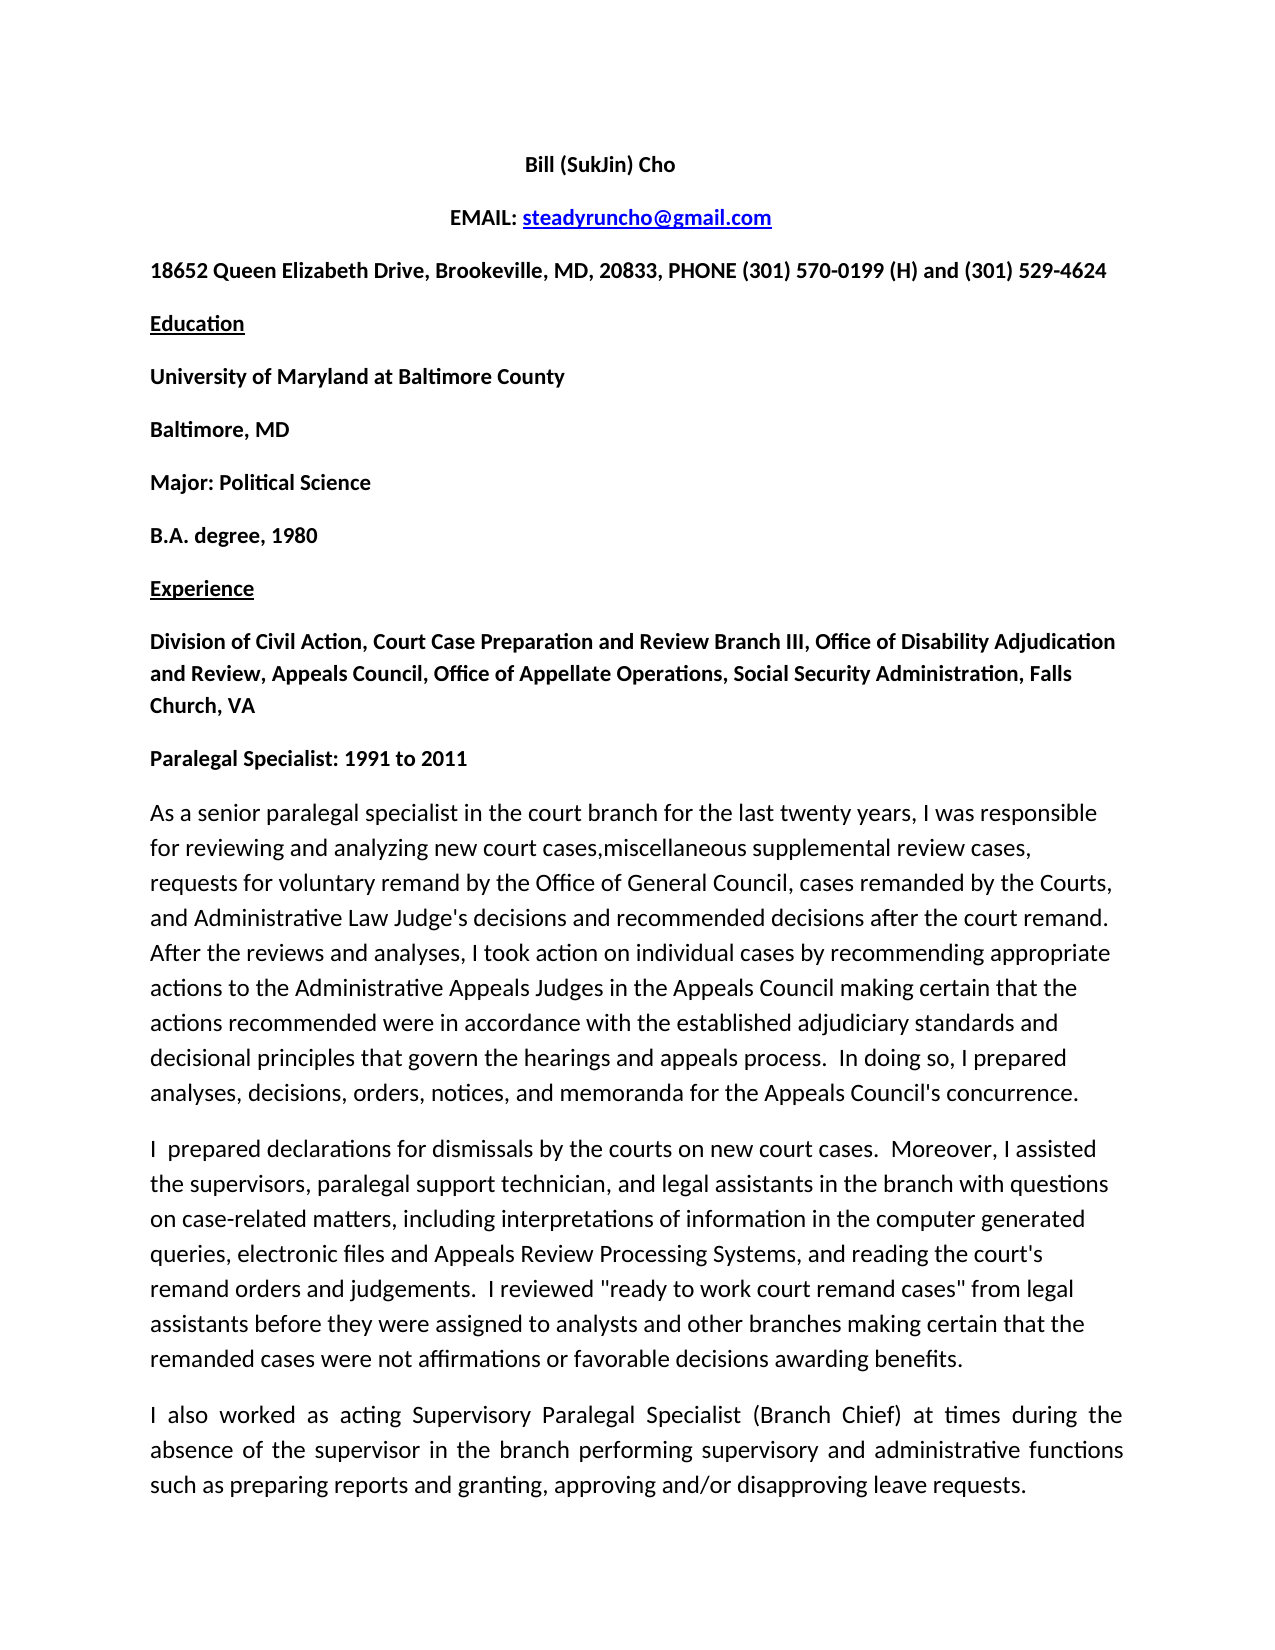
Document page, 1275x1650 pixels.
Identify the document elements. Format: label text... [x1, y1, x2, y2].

text Education [150, 309, 1125, 337]
text Division of Civil Action, Court Case Preparation and Review Branch III, Office of Disability Adjudication and Review, Appeals Council, Office of Appellate Operations, Social Security Administration, Falls Church, VA [150, 627, 1125, 719]
text B.A. degree, 1980 [150, 521, 1125, 549]
text I also worked as acting Supervisory Paralegal Specialist (Branch Chief) at times during the absence of the supervisor in the branch performing supervisory and administrative functions such as preparing reports and granting, approving and/or disapproving leave requests. [150, 1399, 1125, 1500]
text Bill (SukJin) Cho [150, 150, 1125, 178]
text EMAIL: steadyruncho@gmail.com [150, 203, 1125, 231]
text 18652 Queen Elizabeth Drive, Brookeville, MD, 20833, PHONE (301) 570-0199 (H) and (301) 529-4624 [150, 256, 1125, 284]
text I prepared declarations for dismissals by the courts on new court cases. Moreover, I assisted the supervisors, paralegal support technician, and legal assistants in the branch with questions on case-related matters, including interpretations of information in the computer generated queries, electronic files and Appeals Review Processing Systems, and reading the court's remand orders and judgements. I reviewed "ready to work court remand cases" from legal assistants before they were assigned to analysts and other branches making certain that the remanded cases were not affirmations or favorable decisions awarding benefits. [150, 1133, 1125, 1374]
text Baltimore, MD [150, 415, 1125, 443]
text As a senior paralegal specialist in the court branch for the last twenty years, I was responsible for reviewing and analyzing new court cases,miscellaneous supplemental review cases, requests for voluntary remand by the Office of General Council, cases remanded by the Courts, and Administrative Law Judge's decisions and recommended decisions after the court remand. After the reviews and analyses, I took action on individual cases by recommending appropriate actions to the Administrative Appeals Judges in the Appeals Council making certain that the actions recommended were in accordance with the established adjudiciary standards and decisional principles that govern the hearings and appeals process. In doing so, I prepared analyses, decisions, orders, notices, and memoranda for the Appeals Council's concurrence. [150, 798, 1125, 1108]
text Major: Political Science [150, 468, 1125, 496]
text Paralegal Specialist: 1991 to 2011 [150, 744, 1125, 773]
text University of Maryland at Baltimore County [150, 362, 1125, 390]
text Experience [150, 574, 1125, 602]
